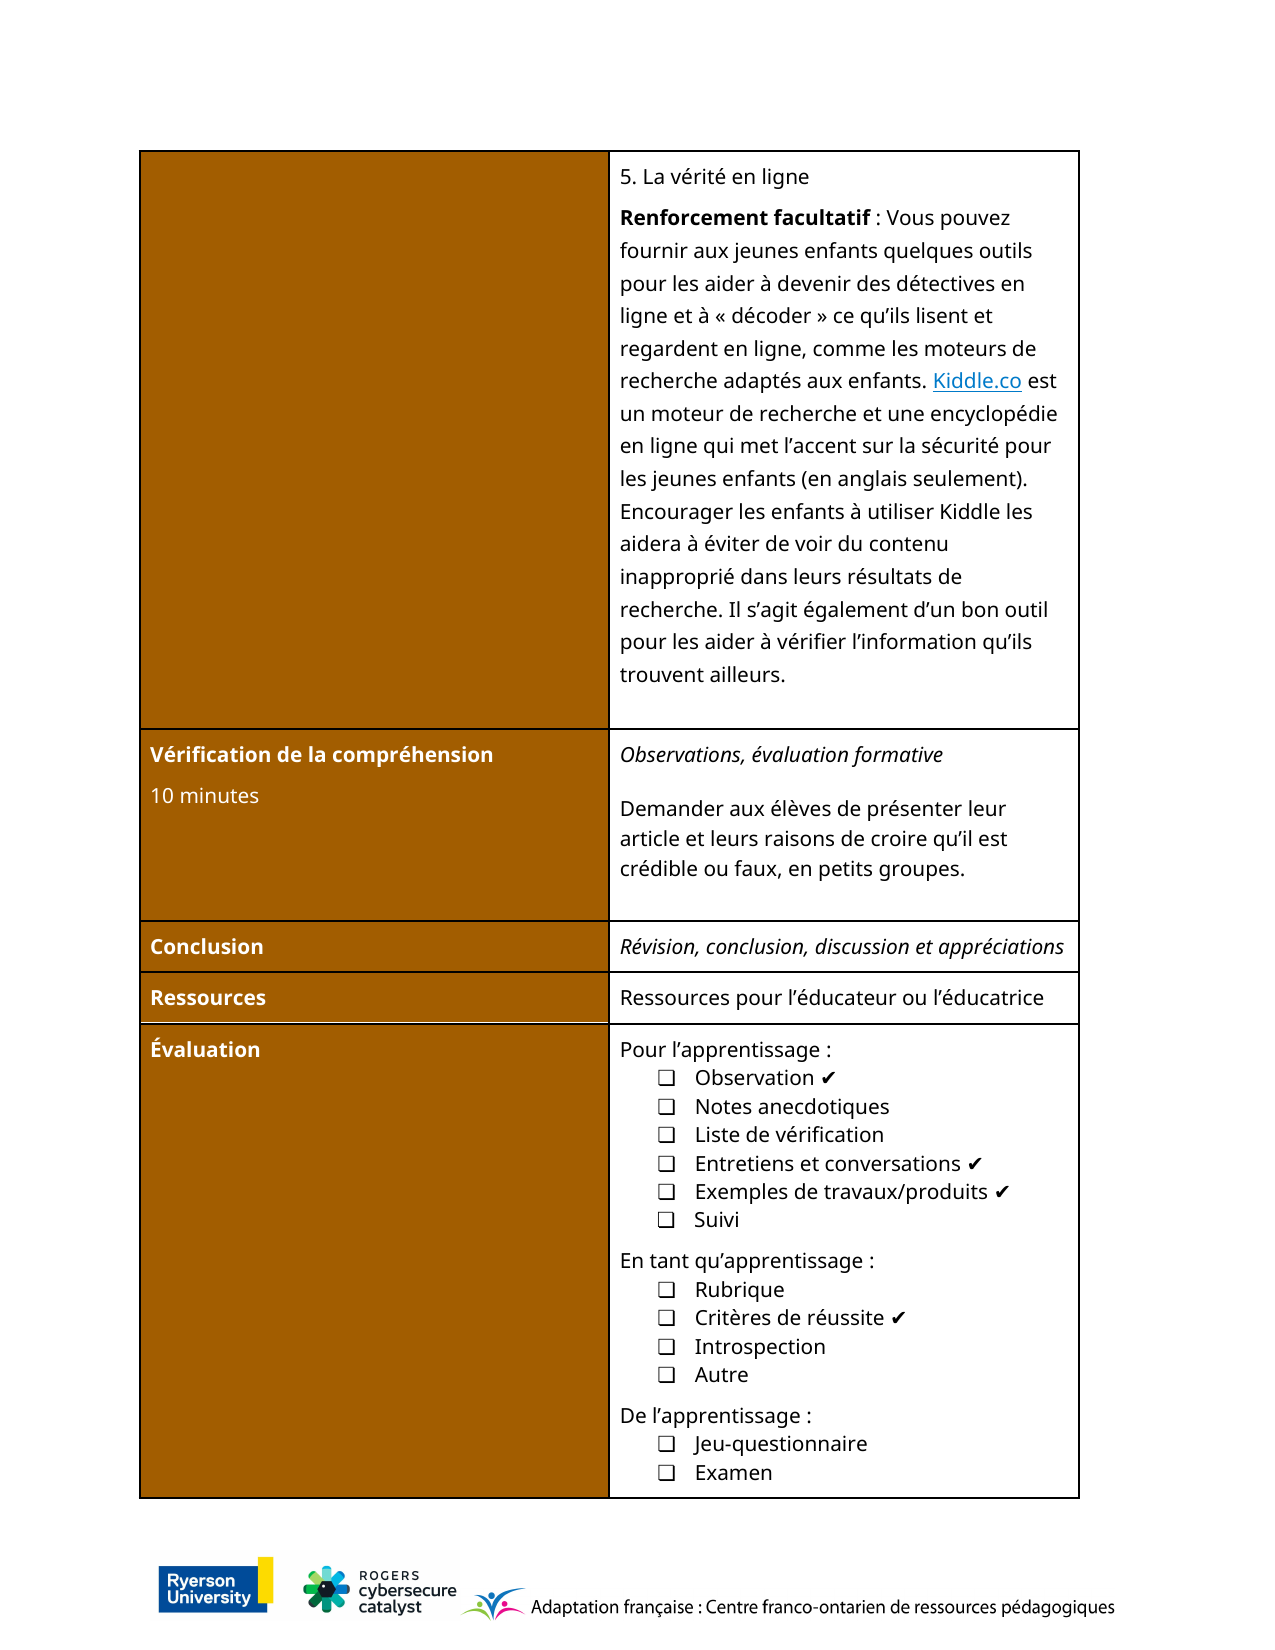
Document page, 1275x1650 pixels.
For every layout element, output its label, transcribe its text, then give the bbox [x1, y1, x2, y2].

table_cell Révision, conclusion, discussion et appréciations [610, 922, 1078, 971]
table_cell Conclusion [141, 922, 608, 971]
picture [150, 1550, 1115, 1621]
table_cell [610, 152, 1078, 728]
table_cell Évaluation [141, 1025, 608, 1497]
table_cell Vérification de la compréhension 10 minutes [141, 730, 608, 920]
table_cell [610, 1025, 1078, 1497]
table_cell Observations, évaluation formative Demander aux élèves de présenter leur article et leurs raisons de croire qu’il est crédible ou faux, en petits groupes. [610, 730, 1078, 920]
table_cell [141, 152, 608, 728]
table_cell Ressources [141, 973, 608, 1022]
table_cell Ressources pour l’éducateur ou l’éducatrice [610, 973, 1078, 1022]
